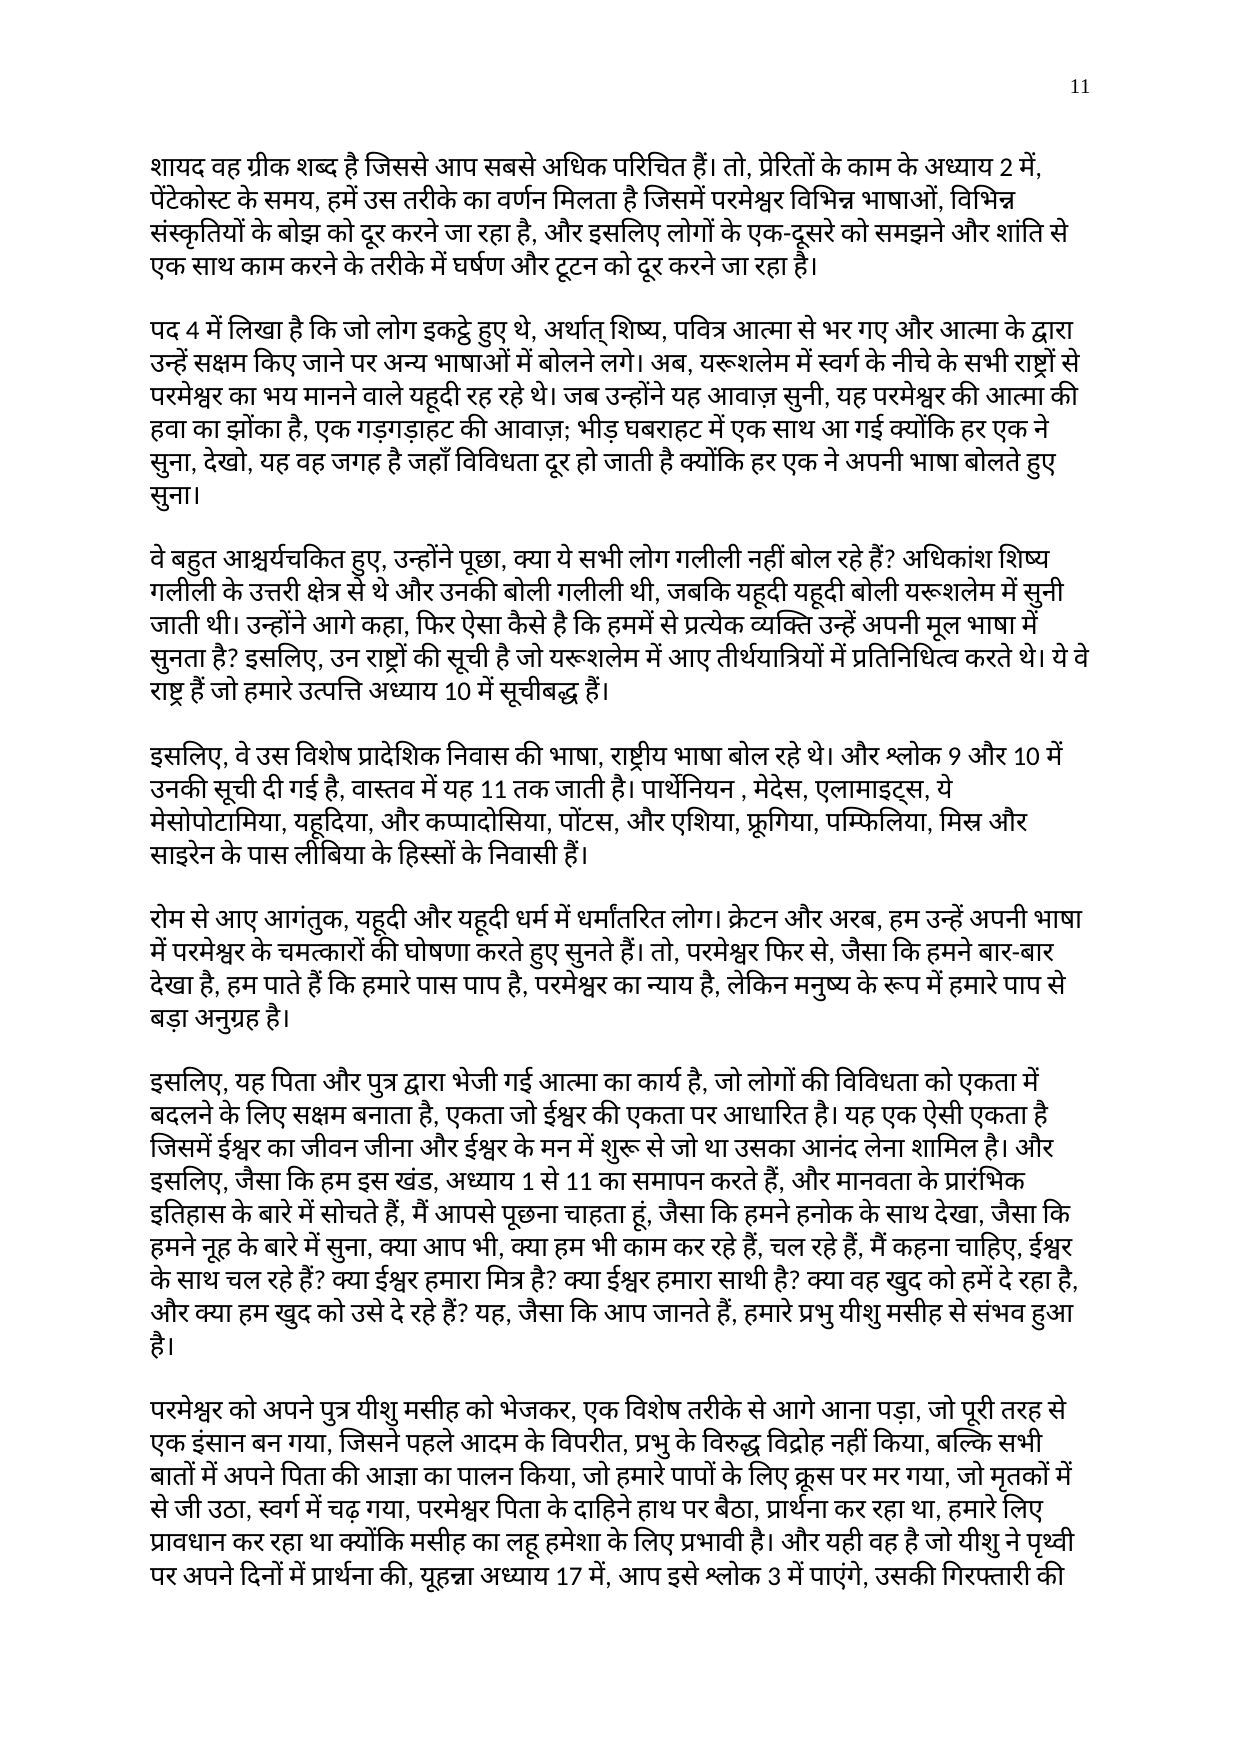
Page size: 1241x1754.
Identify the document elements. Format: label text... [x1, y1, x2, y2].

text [150, 1393, 1090, 1592]
text पद 4 में लिखा है कि जो लोग इकट्ठे हुए थे, अर्थात् शिष्य, पवित्र आत्मा से भर गए और आत्मा के द्वारा उन्हें सक्षम किए जाने पर अन्य भाषाओं में बोलने लगे। अब, यरूशलेम में स्वर्ग के नीचे के सभी राष्ट्रों से परमेश्वर का भय मानने वाले यहूदी रह रहे थे। जब उन्होंने यह आवाज़ सुनी, यह परमेश्वर की आत्मा की हवा का झोंका है, एक गड़गड़ाहट की आवाज़; भीड़ घबराहट में एक साथ आ गई क्योंकि हर एक ने सुना, देखो, यह वह जगह है जहाँ विविधता दूर हो जाती है क्योंकि हर एक ने अपनी भाषा बोलते हुए सुना। [150, 313, 1090, 511]
text वे बहुत आश्चर्यचकित हुए, उन्होंने पूछा, क्या ये सभी लोग गलीली नहीं बोल रहे हैं? अधिकांश शिष्य गलीली के उत्तरी क्षेत्र से थे और उनकी बोली गलीली थी, जबकि यहूदी यहूदी बोली यरूशलेम में सुनी जाती थी। उन्होंने आगे कहा, फिर ऐसा कैसे है कि हममें से प्रत्येक व्यक्ति उन्हें अपनी मूल भाषा में सुनता है? इसलिए, उन राष्ट्रों की सूची है जो यरूशलेम में आए तीर्थयात्रियों में प्रतिनिधित्व करते थे। ये वे राष्ट्र हैं जो हमारे उत्पत्ति अध्याय 10 में सूचीबद्ध हैं। [150, 542, 1090, 708]
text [150, 150, 1090, 282]
text इसलिए, वे उस विशेष प्रादेशिक निवास की भाषा, राष्ट्रीय भाषा बोल रहे थे। और श्लोक 9 और 10 में उनकी सूची दी गई है, वास्तव में यह 11 तक जाती है। पार्थेनियन , मेदेस, एलामाइट्स, ये मेसोपोटामिया, यहूदिया, और कप्पादोसिया, पोंटस, और एशिया, फ्रूगिया, पम्फिलिया, मिस्र और साइरेन के पास लीबिया के हिस्सों के निवासी हैं। [150, 739, 1090, 871]
text रोम से आए आगंतुक, यहूदी और यहूदी धर्म में धर्मांतरित लोग। क्रेटन और अरब, हम उन्हें अपनी भाषा में परमेश्वर के चमत्कारों की घोषणा करते हुए सुनते हैं। तो, परमेश्वर फिर से, जैसा कि हमने बार-बार देखा है, हम पाते हैं कि हमारे पास पाप है, परमेश्वर का न्याय है, लेकिन मनुष्य के रूप में हमारे पाप से बड़ा अनुग्रह है। [150, 902, 1090, 1034]
text इसलिए, यह पिता और पुत्र द्वारा भेजी गई आत्मा का कार्य है, जो लोगों की विविधता को एकता में बदलने के लिए सक्षम बनाता है, एकता जो ईश्वर की एकता पर आधारित है। यह एक ऐसी एकता है जिसमें ईश्वर का जीवन जीना और ईश्वर के मन में शुरू से जो था उसका आनंद लेना शामिल है। और इसलिए, जैसा कि हम इस खंड, अध्याय 1 से 11 का समापन करते हैं, और मानवता के प्रारंभिक इतिहास के बारे में सोचते हैं, मैं आपसे पूछना चाहता हूं, जैसा कि हमने हनोक के साथ देखा, जैसा कि हमने नूह के बारे में सुना, क्या आप भी, क्या हम भी काम कर रहे हैं, चल रहे हैं, मैं कहना चाहिए, ईश्वर के साथ चल रहे हैं? क्या ईश्वर हमारा मित्र है? क्या ईश्वर हमारा साथी है? क्या वह खुद को हमें दे रहा है, और क्या हम खुद को उसे दे रहे हैं? यह, जैसा कि आप जानते हैं, हमारे प्रभु यीशु मसीह से संभव हुआ है। [150, 1065, 1090, 1362]
